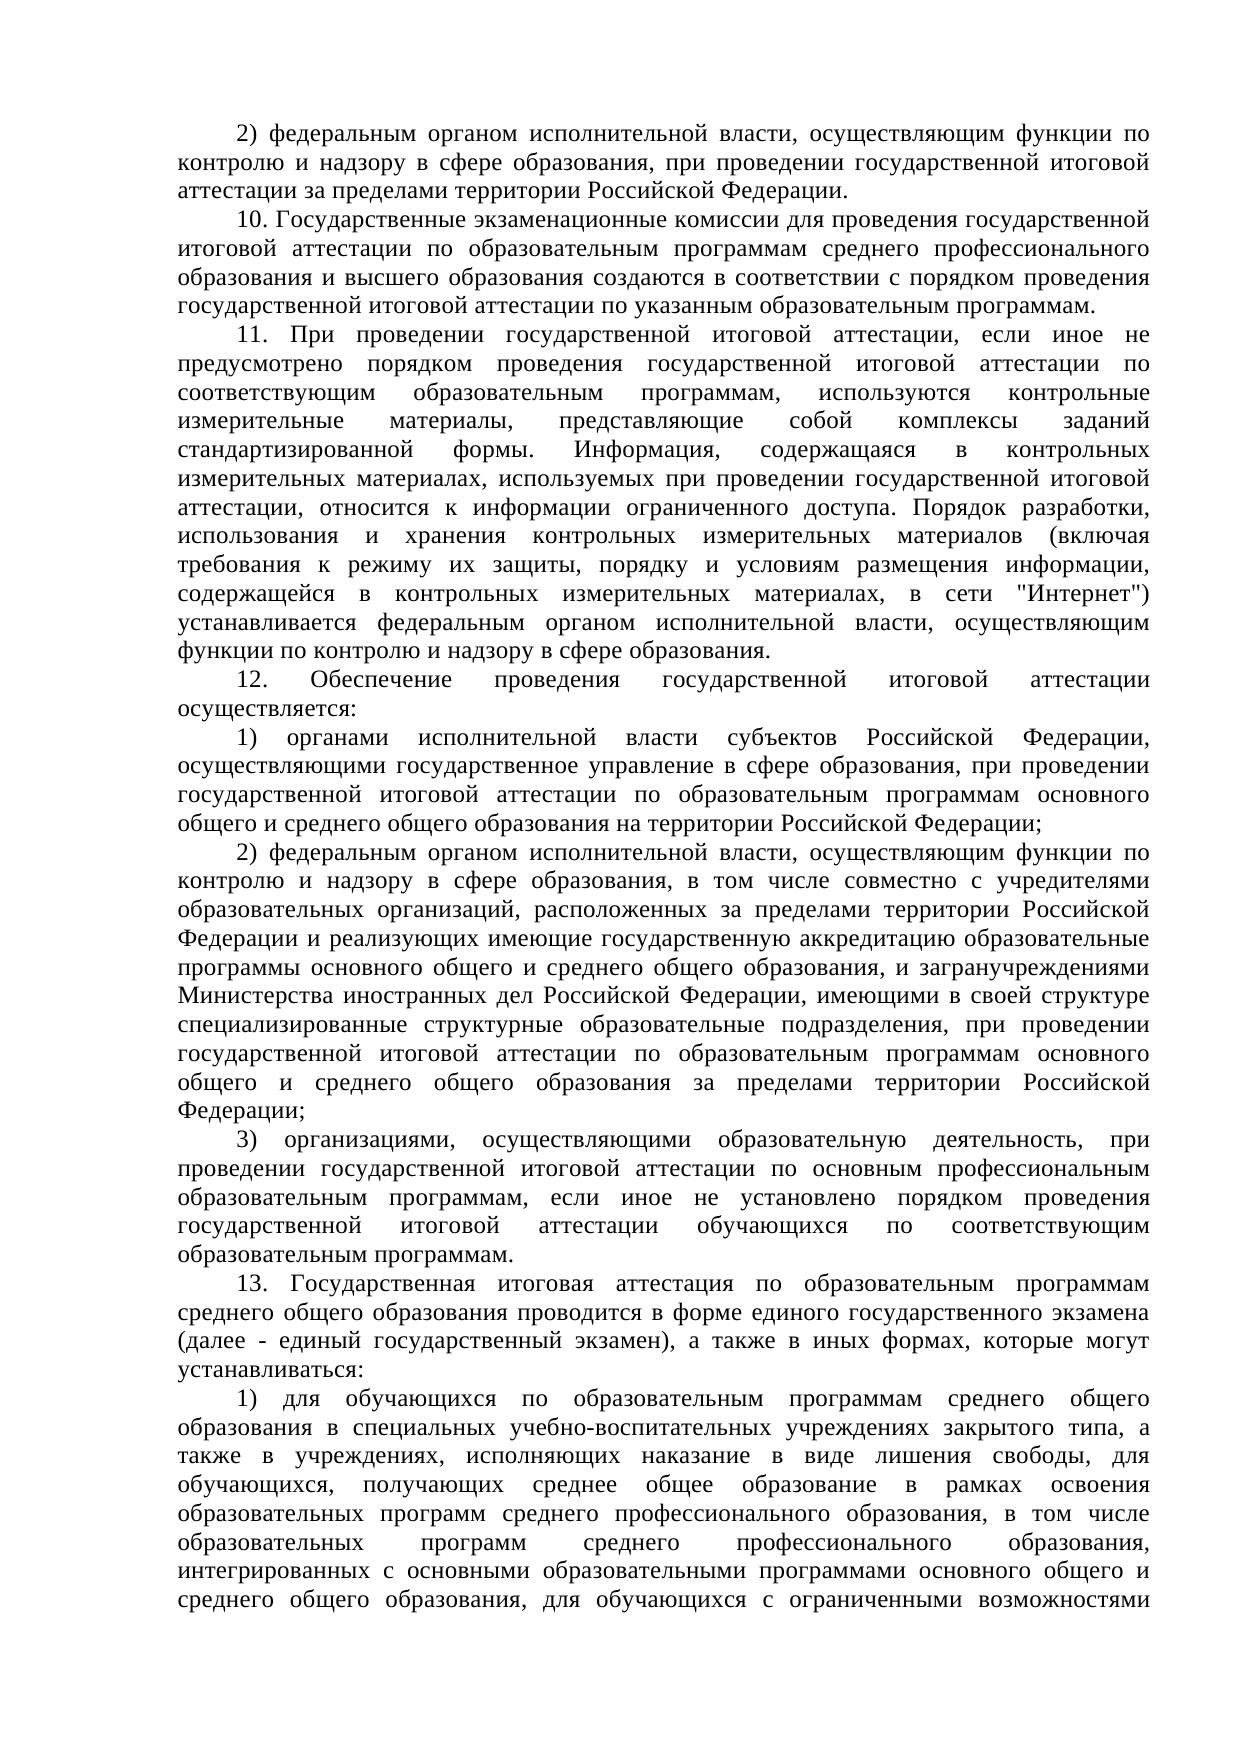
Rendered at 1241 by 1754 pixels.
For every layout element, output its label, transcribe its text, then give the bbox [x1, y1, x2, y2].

text 1) органами исполнительной власти субъектов Российской Федерации, осуществляющими государственное управление в сфере образования, при проведении государственной итоговой аттестации по образовательным программам основного общего и среднего общего образования на территории Российской Федерации; [177, 722, 1152, 837]
text 12. Обеспечение проведения государственной итоговой аттестации осуществляется: [177, 664, 1152, 722]
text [177, 1383, 1152, 1613]
text 2) федеральным органом исполнительной власти, осуществляющим функции по контролю и надзору в сфере образования, при проведении государственной итоговой аттестации за пределами территории Российской Федерации. [177, 118, 1152, 204]
text 2) федеральным органом исполнительной власти, осуществляющим функции по контролю и надзору в сфере образования, в том числе совместно с учредителями образовательных организаций, расположенных за пределами территории Российской Федерации и реализующих имеющие государственную аккредитацию образовательные программы основного общего и среднего общего образования, и загранучреждениями Министерства иностранных дел Российской Федерации, имеющими в своей структуре специализированные структурные образовательные подразделения, при проведении государственной итоговой аттестации по образовательным программам основного общего и среднего общего образования за пределами территории Российской Федерации; [177, 837, 1152, 1124]
text 10. Государственные экзаменационные комиссии для проведения государственной итоговой аттестации по образовательным программам среднего профессионального образования и высшего образования создаются в соответствии с порядком проведения государственной итоговой аттестации по указанным образовательным программам. [177, 204, 1152, 319]
text 3) организациями, осуществляющими образовательную деятельность, при проведении государственной итоговой аттестации по основным профессиональным образовательным программам, если иное не установлено порядком проведения государственной итоговой аттестации обучающихся по соответствующим образовательным программам. [177, 1124, 1152, 1268]
text 11. При проведении государственной итоговой аттестации, если иное не предусмотрено порядком проведения государственной итоговой аттестации по соответствующим образовательным программам, используются контрольные измерительные материалы, представляющие собой комплексы заданий стандартизированной формы. Информация, содержащаяся в контрольных измерительных материалах, используемых при проведении государственной итоговой аттестации, относится к информации ограниченного доступа. Порядок разработки, использования и хранения контрольных измерительных материалов (включая требования к режиму их защиты, порядку и условиям размещения информации, содержащейся в контрольных измерительных материалах, в сети "Интернет") устанавливается федеральным органом исполнительной власти, осуществляющим функции по контролю и надзору в сфере образования. [177, 319, 1152, 664]
text 13. Государственная итоговая аттестация по образовательным программам среднего общего образования проводится в форме единого государственного экзамена (далее - единый государственный экзамен), а также в иных формах, которые могут устанавливаться: [177, 1268, 1152, 1383]
